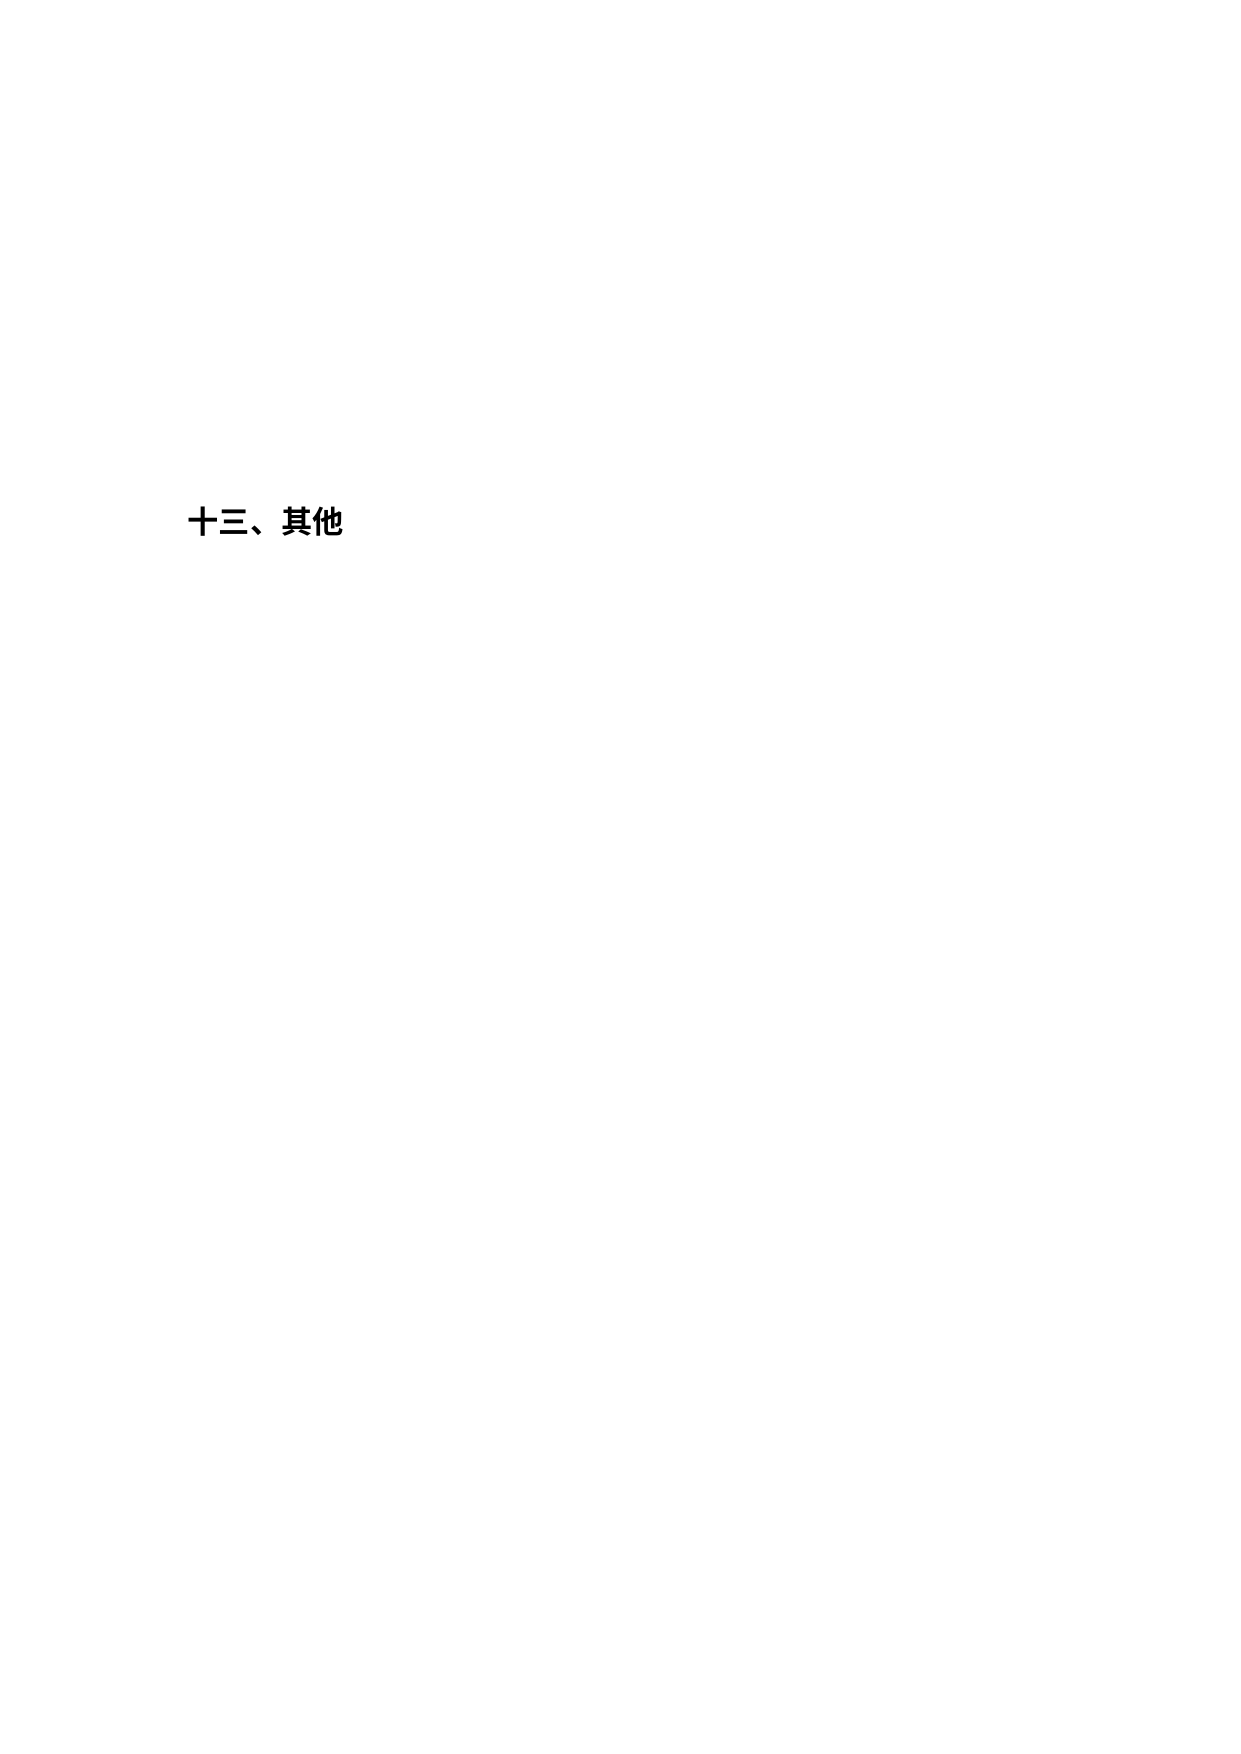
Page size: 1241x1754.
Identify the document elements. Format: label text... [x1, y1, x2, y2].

list 十三、其他 [187, 487, 1053, 552]
